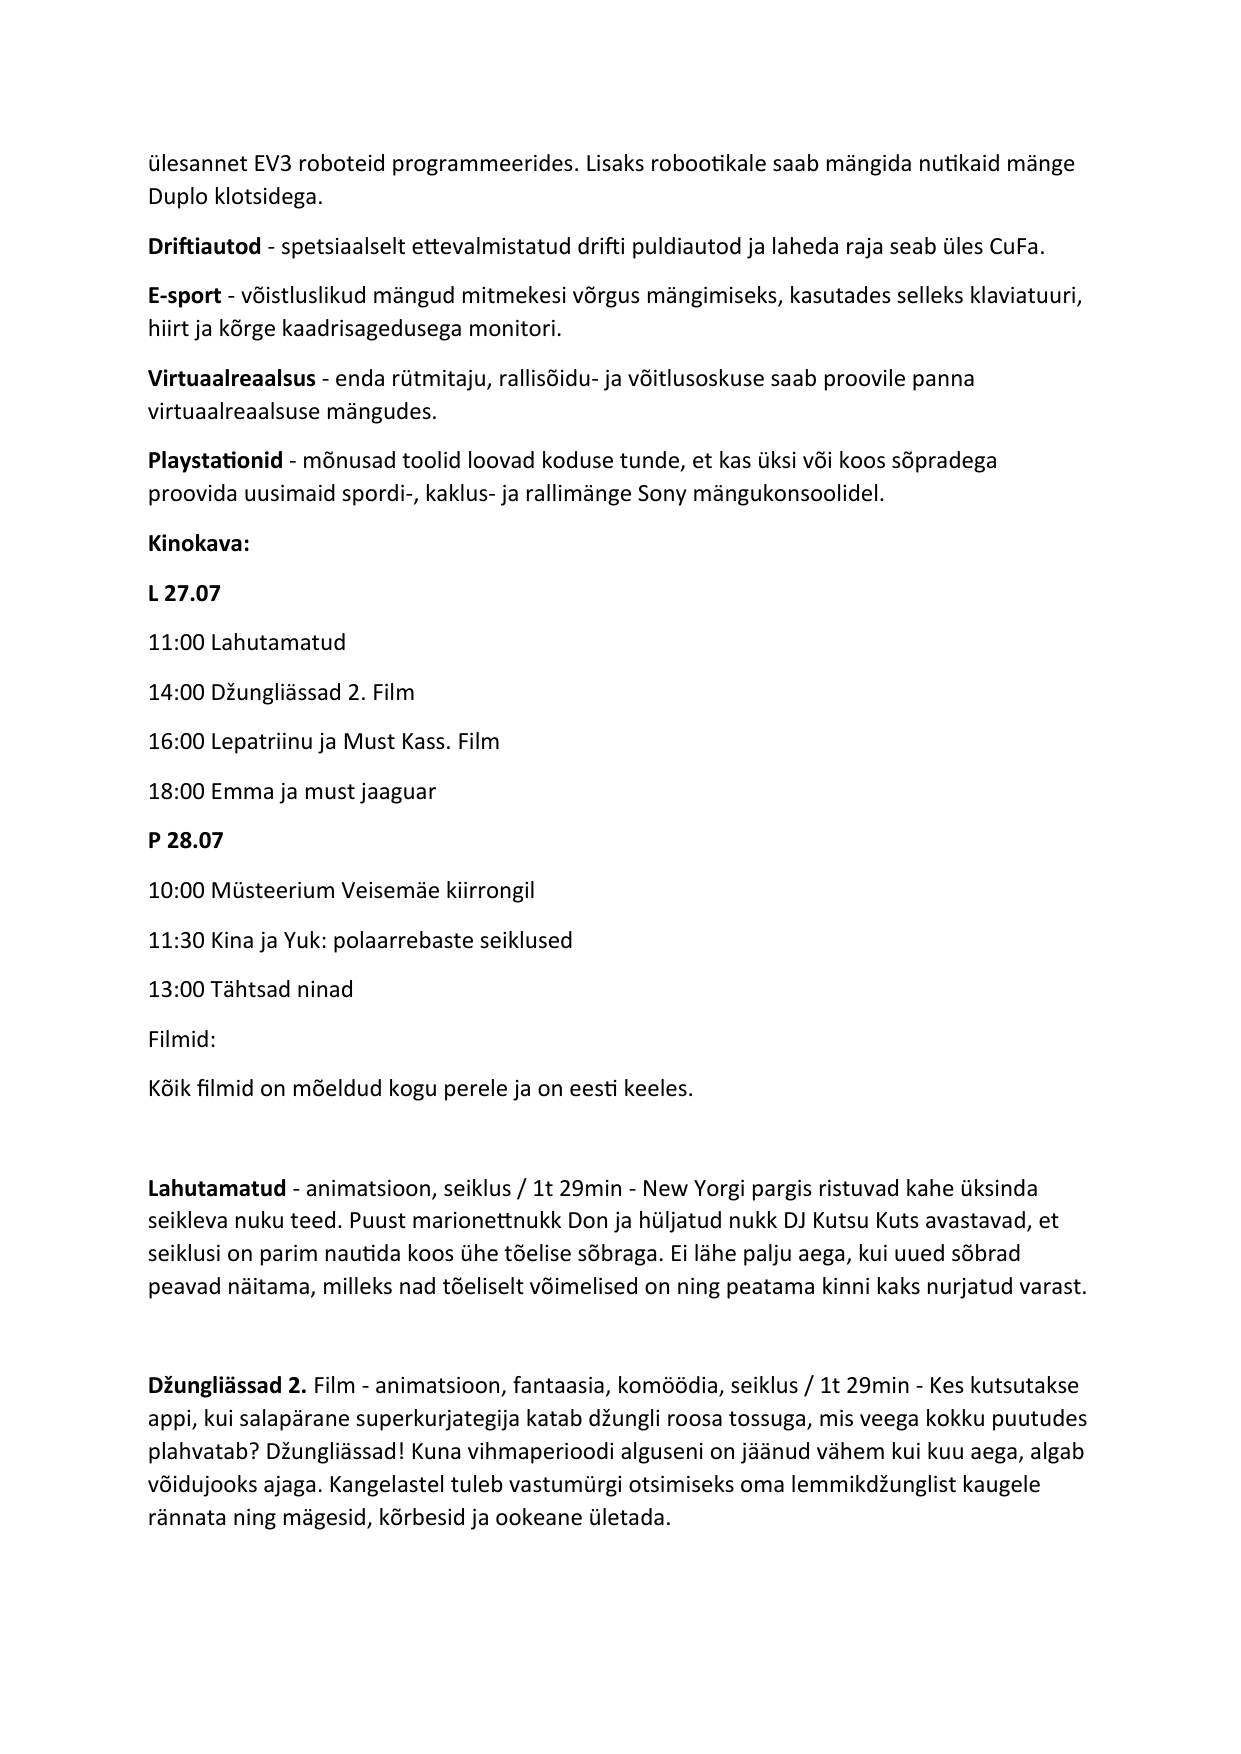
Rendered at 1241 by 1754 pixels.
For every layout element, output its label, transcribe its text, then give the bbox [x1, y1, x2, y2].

text 16:00 Lepatriinu ja Must Kass. Film [148, 726, 1093, 756]
text Džungliässad 2. Film - animatsioon, fantaasia, komöödia, seiklus / 1t 29min - Kes kutsutakse appi, kui salapärane superkurjategija katab džungli roosa tossuga, mis veega kokku puutudes plahvatab? Džungliässad! Kuna vihmaperioodi alguseni on jäänud vähem kui kuu aega, algab võidujooks ajaga. Kangelastel tuleb vastumürgi otsimiseks oma lemmikdžunglist kaugele rännata ning mägesid, kõrbesid ja ookeane ületada. [148, 1370, 1093, 1532]
text Driftiautod - spetsiaalselt ettevalmistatud drifti puldiautod ja laheda raja seab üles CuFa. [148, 230, 1093, 261]
text P 28.07 [148, 825, 1093, 855]
text L 27.07 [148, 577, 1093, 607]
text Kõik filmid on mõeldud kogu perele ja on eesti keeles. [148, 1073, 1093, 1103]
text 11:30 Kina ja Yuk: polaarrebaste seiklused [148, 924, 1093, 954]
text 10:00 Müsteerium Veisemäe kiirrongil [148, 874, 1093, 905]
text 13:00 Tähtsad ninad [148, 973, 1093, 1004]
text 14:00 Džungliässad 2. Film [148, 676, 1093, 706]
text Filmid: [148, 1023, 1093, 1053]
text Lahutamatud - animatsioon, seiklus / 1t 29min - New Yorgi pargis ristuvad kahe üksinda seikleva nuku teed. Puust marionettnukk Don ja hüljatud nukk DJ Kutsu Kuts avastavad, et seiklusi on parim nautida koos ühe tõelise sõbraga. Ei lähe palju aega, kui uued sõbrad peavad näitama, milleks nad tõeliselt võimelised on ning peatama kinni kaks nurjatud varast. [148, 1172, 1093, 1301]
text E-sport - võistluslikud mängud mitmekesi võrgus mängimiseks, kasutades selleks klaviatuuri, hiirt ja kõrge kaadrisagedusega monitori. [148, 280, 1093, 343]
text 11:00 Lahutamatud [148, 626, 1093, 657]
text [148, 148, 1093, 211]
text Virtuaalreaalsus - enda rütmitaju, rallisõidu- ja võitlusoskuse saab proovile panna virtuaalreaalsuse mängudes. [148, 362, 1093, 426]
text 18:00 Emma ja must jaaguar [148, 775, 1093, 806]
text Kinokava: [148, 527, 1093, 558]
text Playstationid - mõnusad toolid loovad koduse tunde, et kas üksi või koos sõpradega proovida uusimaid spordi-, kaklus- ja rallimänge Sony mängukonsoolidel. [148, 445, 1093, 508]
